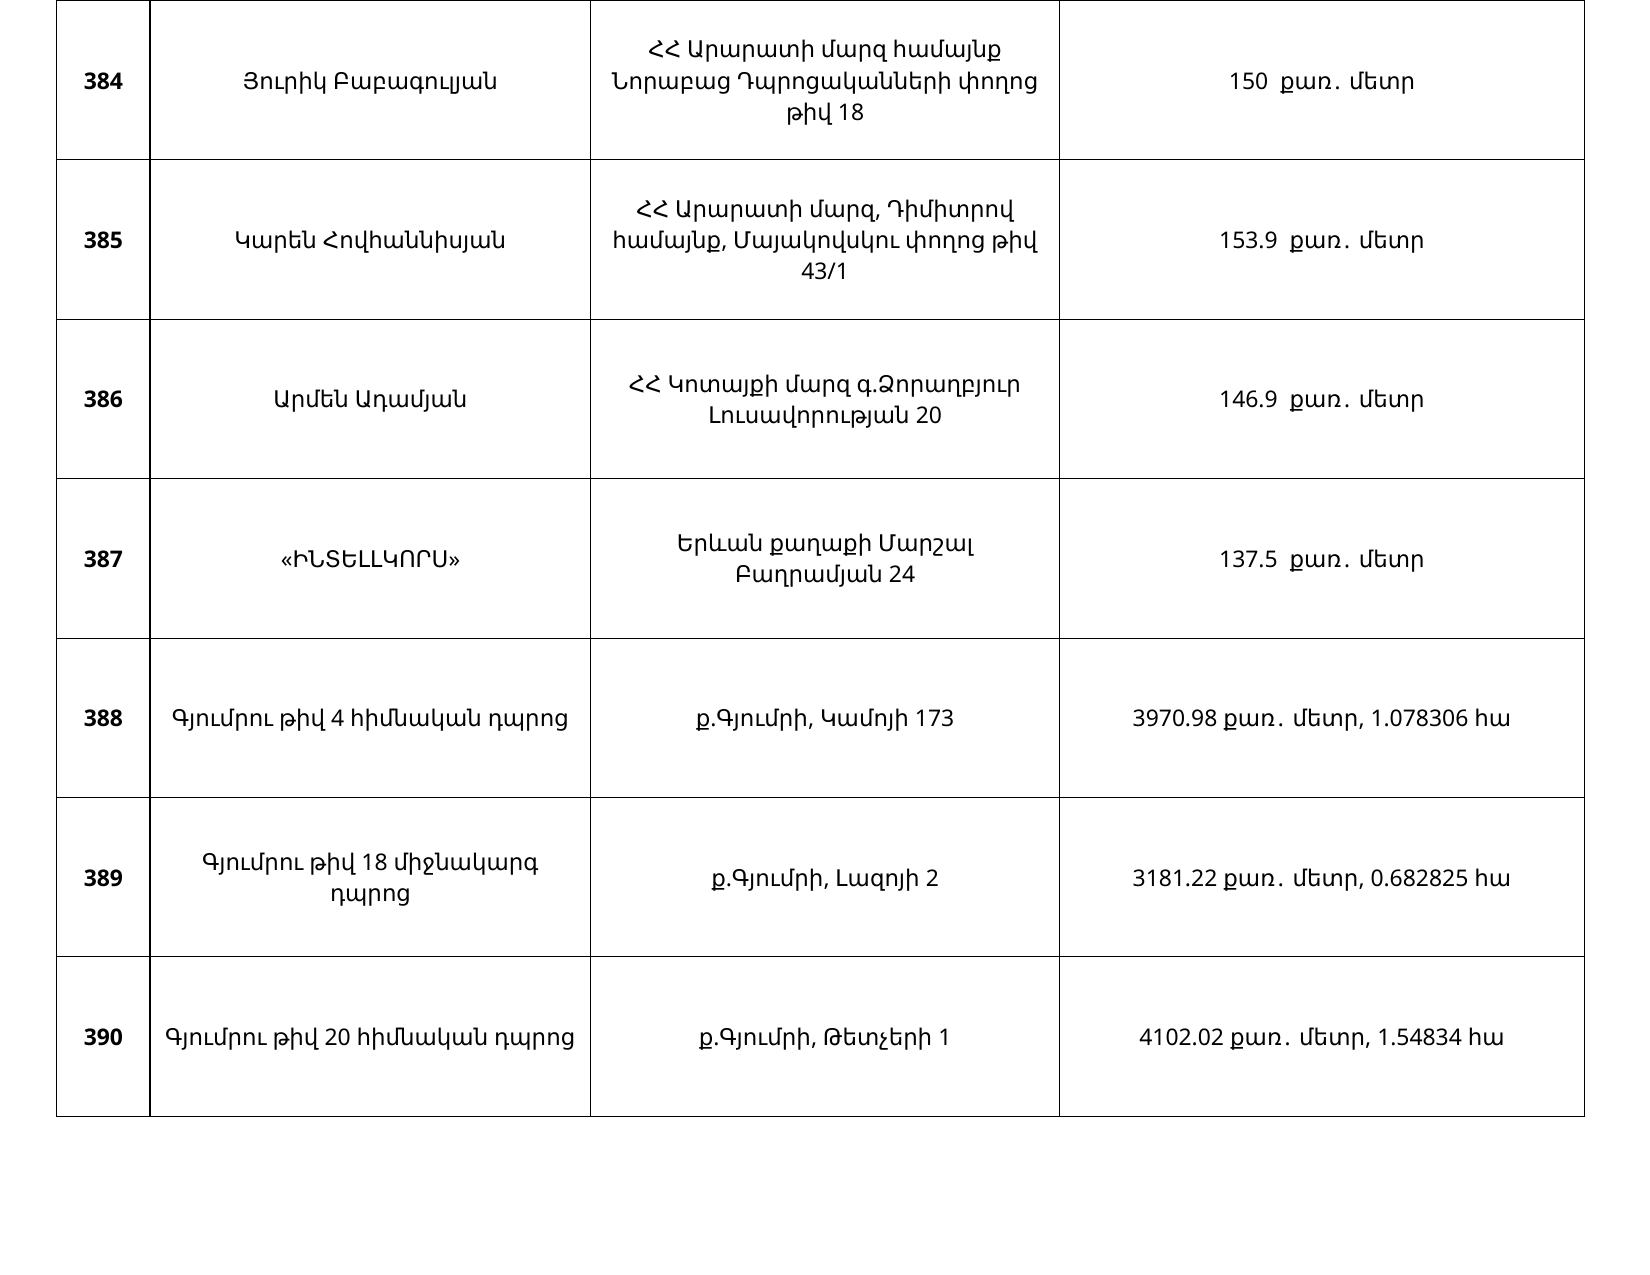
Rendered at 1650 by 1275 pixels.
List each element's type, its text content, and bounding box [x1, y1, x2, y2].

table_cell Արմեն Ադամյան [151, 320, 590, 478]
table_cell «ԻՆՏԵԼԼԿՈՐՍ» [151, 479, 590, 637]
table_cell 137.5 քառ․ մետր [1060, 479, 1584, 637]
table_cell Գյումրու թիվ 20 հիմնական դպրոց [151, 957, 590, 1116]
table_cell 3970.98 քառ․ մետր, 1.078306 հա [1060, 639, 1584, 797]
table_cell 3181.22 քառ․ մետր, 0.682825 հա [1060, 798, 1584, 956]
table_cell ՀՀ Արարատի մարզ, Դիմիտրով համայնք, Մայակովսկու փողոց թիվ 43/1 [591, 160, 1059, 319]
table_cell 388 [57, 639, 149, 797]
table_cell 386 [57, 320, 149, 478]
table_cell Գյումրու թիվ 18 միջնակարգ դպրոց [151, 798, 590, 956]
table_cell Երևան քաղաքի Մարշալ Բաղրամյան 24 [591, 479, 1059, 637]
table_cell ՀՀ Արարատի մարզ համայնք Նորաբաց Դպրոցականների փողոց թիվ 18 [591, 1, 1059, 159]
table_cell Յուրիկ Բաբագուլյան [151, 1, 590, 159]
table_cell ք.Գյումրի, Կամոյի 173 [591, 639, 1059, 797]
table_cell 150 քառ․ մետր [1060, 1, 1584, 159]
table_cell 390 [57, 957, 149, 1116]
table_cell 153.9 քառ․ մետր [1060, 160, 1584, 319]
table_cell 385 [57, 160, 149, 319]
table_cell ք.Գյումրի, Թետչերի 1 [591, 957, 1059, 1116]
table_cell ք.Գյումրի, Լազոյի 2 [591, 798, 1059, 956]
table_cell Գյումրու թիվ 4 հիմնական դպրոց [151, 639, 590, 797]
table_cell ՀՀ Կոտայքի մարզ գ.Ձորաղբյուր Լուսավորության 20 [591, 320, 1059, 478]
table_cell 4102.02 քառ․ մետր, 1.54834 հա [1060, 957, 1584, 1116]
table_cell 387 [57, 479, 149, 637]
table_cell Կարեն Հովհաննիսյան [151, 160, 590, 319]
table_cell 384 [57, 1, 149, 159]
table_cell 146.9 քառ․ մետր [1060, 320, 1584, 478]
table_cell 389 [57, 798, 149, 956]
